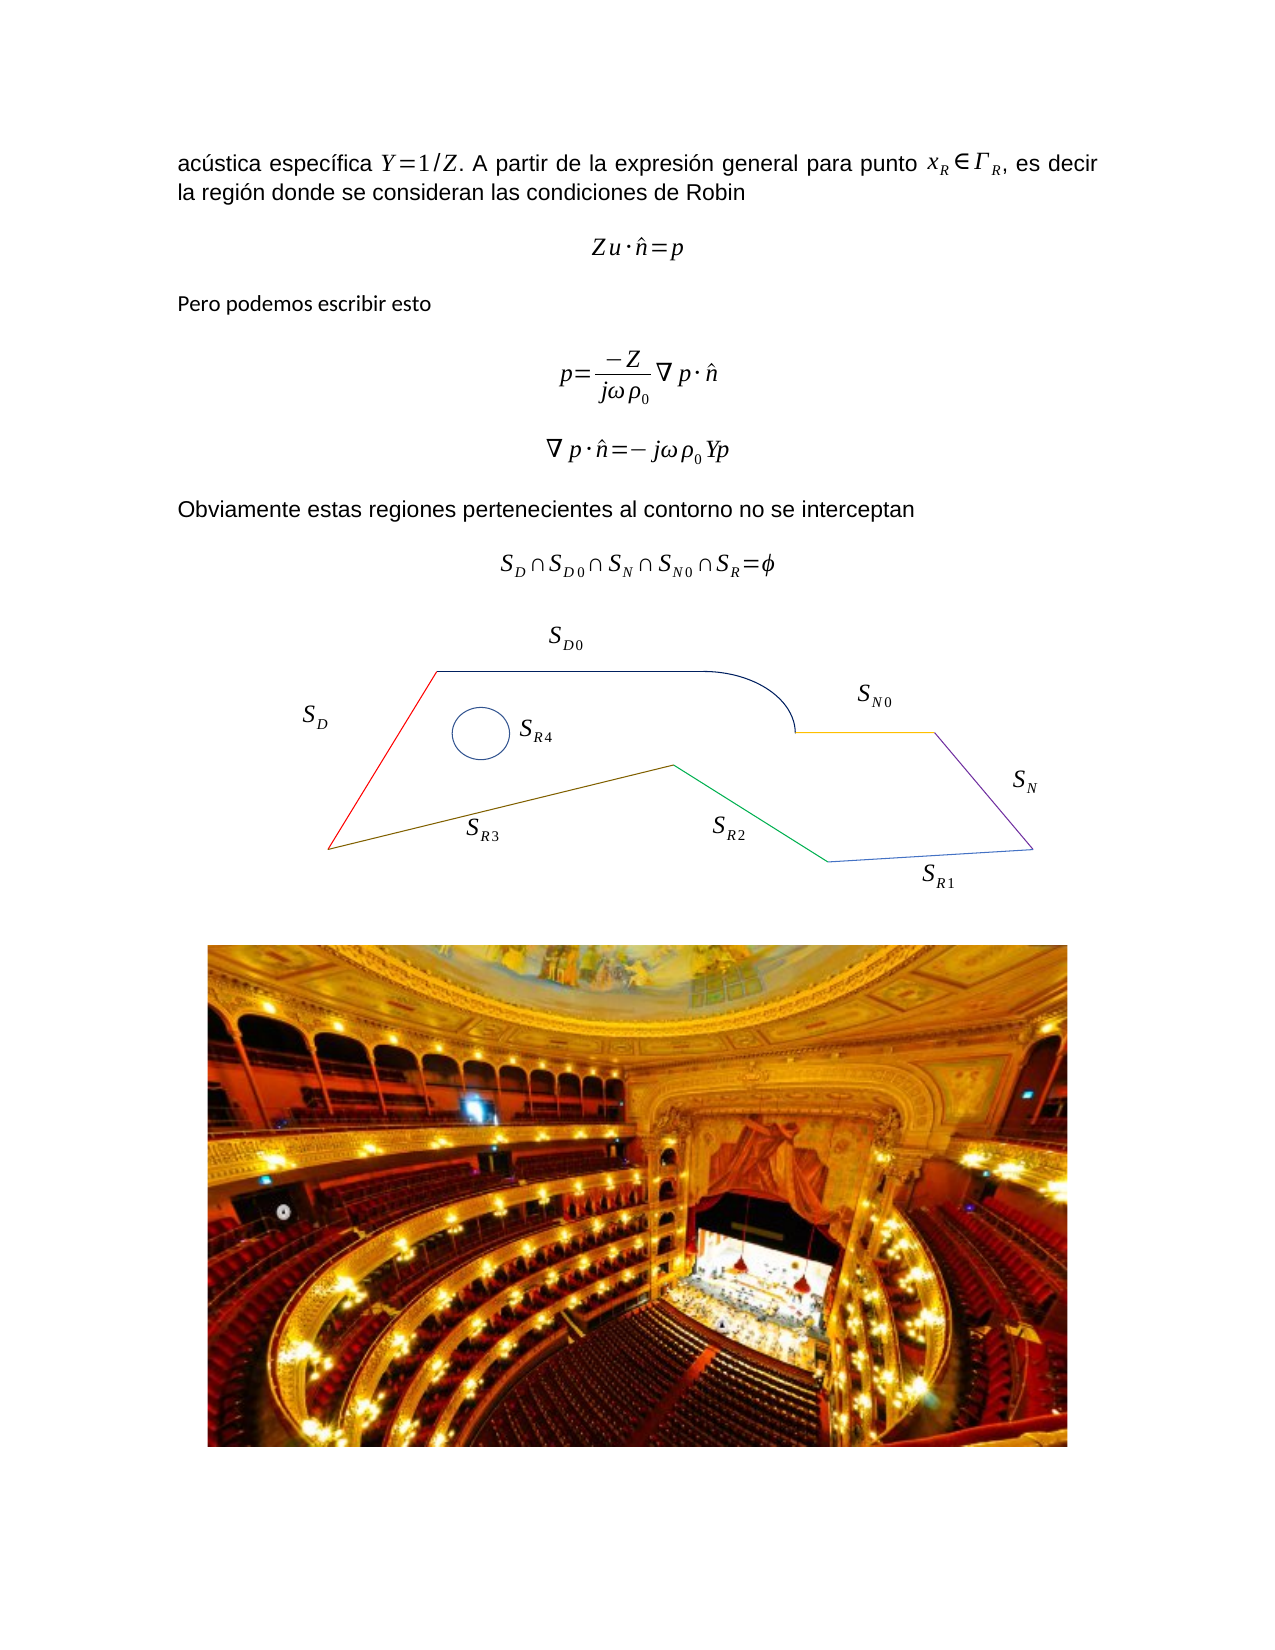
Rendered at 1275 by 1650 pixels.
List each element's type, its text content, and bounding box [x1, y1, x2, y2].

text Obviamente estas regiones pertenecientes al contorno no se interceptan [177, 496, 1098, 522]
text Pero podemos escribir esto [177, 289, 1098, 317]
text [177, 148, 1098, 205]
picture [207, 945, 1068, 1447]
